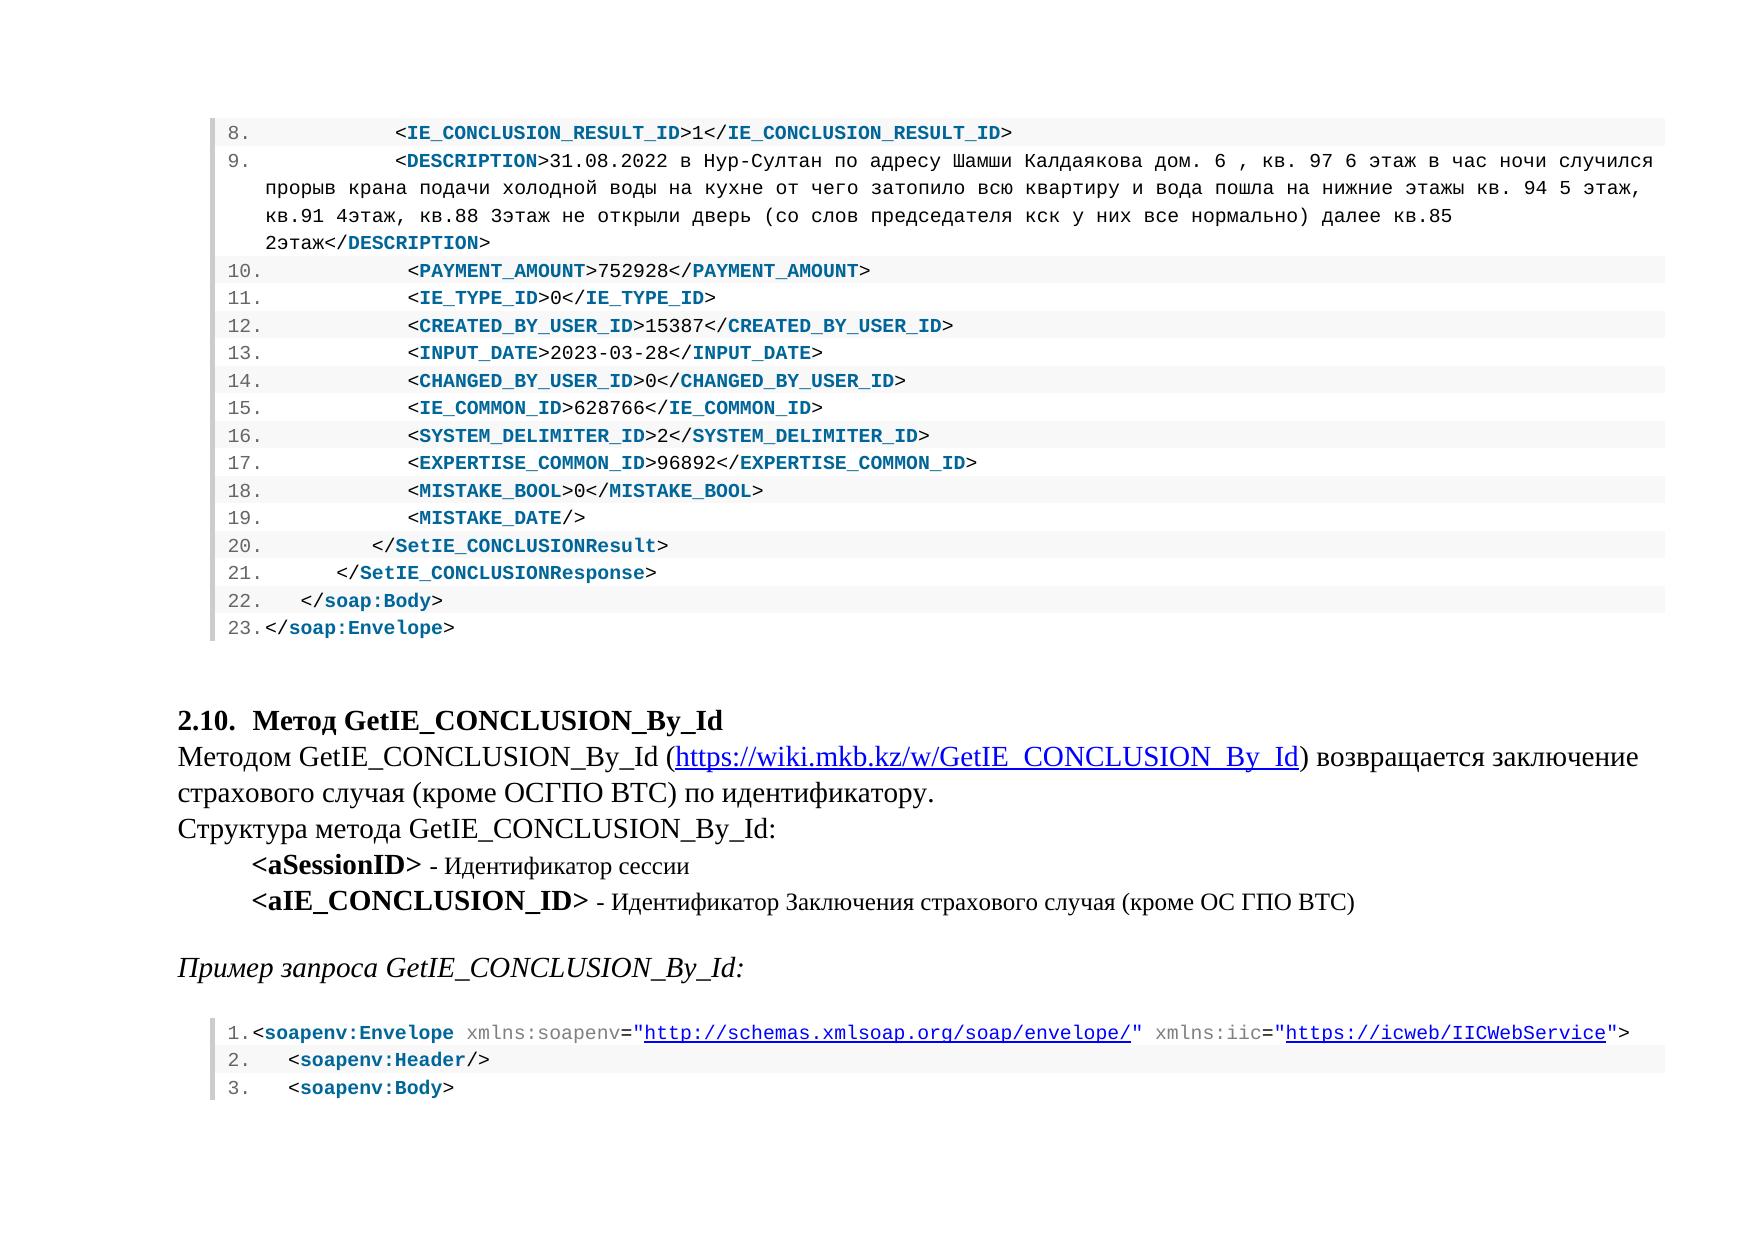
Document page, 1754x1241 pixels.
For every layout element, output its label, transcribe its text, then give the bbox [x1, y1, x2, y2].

list </SetIE_CONCLUSIONResponse> [215, 558, 1665, 586]
list <DESCRIPTION>31.08.2022 в Нур-Султан по адресу Шамши Калдаякова дом. 6 , кв. 97 6 этаж в час ночи случился прорыв крана подачи холодной воды на кухне от чего затопило всю квартиру и вода пошла на нижние этажы кв. 94 5 этаж, кв.91 4этаж, кв.88 3этаж не открыли дверь (со слов председателя кск у них все нормально) далее кв.85 2этаж</DESCRIPTION> [215, 146, 1665, 256]
text Методом GetIE_CONCLUSION_By_Id (https://wiki.mkb.kz/w/GetIE_CONCLUSION_By_Id) возвращается заключение страхового случая (кроме ОСГПО ВТС) по идентификатору. [177, 739, 1665, 808]
list <CREATED_BY_USER_ID>15387</CREATED_BY_USER_ID> [215, 311, 1665, 338]
text <aSessionID> - Идентификатор сессии [177, 847, 1665, 881]
list Метод GetIE_CONCLUSION_By_Id [177, 703, 1665, 736]
list <CHANGED_BY_USER_ID>0</CHANGED_BY_USER_ID> [215, 366, 1665, 393]
list </soap:Envelope> [215, 613, 1665, 641]
list <EXPERTISE_COMMON_ID>96892</EXPERTISE_COMMON_ID> [215, 448, 1665, 476]
list <MISTAKE_BOOL>0</MISTAKE_BOOL> [215, 476, 1665, 503]
list <soapenv:Envelope xmlns:soapenv="http://schemas.xmlsoap.org/soap/envelope/" xmlns:iic="https://icweb/IICWebService"> [215, 1018, 1665, 1045]
list <INPUT_DATE>2023-03-28</INPUT_DATE> [215, 338, 1665, 366]
list <IE_COMMON_ID>628766</IE_COMMON_ID> [215, 393, 1665, 421]
list <SYSTEM_DELIMITER_ID>2</SYSTEM_DELIMITER_ID> [215, 421, 1665, 448]
list <PAYMENT_AMOUNT>752928</PAYMENT_AMOUNT> [215, 256, 1665, 283]
list <IE_TYPE_ID>0</IE_TYPE_ID> [215, 283, 1665, 311]
list </SetIE_CONCLUSIONResult> [215, 531, 1665, 558]
list <soapenv:Body> [215, 1073, 1665, 1100]
list </soap:Body> [215, 586, 1665, 613]
text Структура метода GetIE_CONCLUSION_By_Id: [177, 811, 1665, 845]
list <IE_CONCLUSION_RESULT_ID>1</IE_CONCLUSION_RESULT_ID> [215, 118, 1665, 146]
list <soapenv:Header/> [215, 1045, 1665, 1073]
list <MISTAKE_DATE/> [215, 503, 1665, 531]
text Пример запроса GetIE_CONCLUSION_By_Id: [177, 951, 1665, 984]
text <aIE_CONCLUSION_ID> - Идентификатор Заключения страхового случая (кроме ОС ГПО ВТС) [177, 883, 1665, 917]
